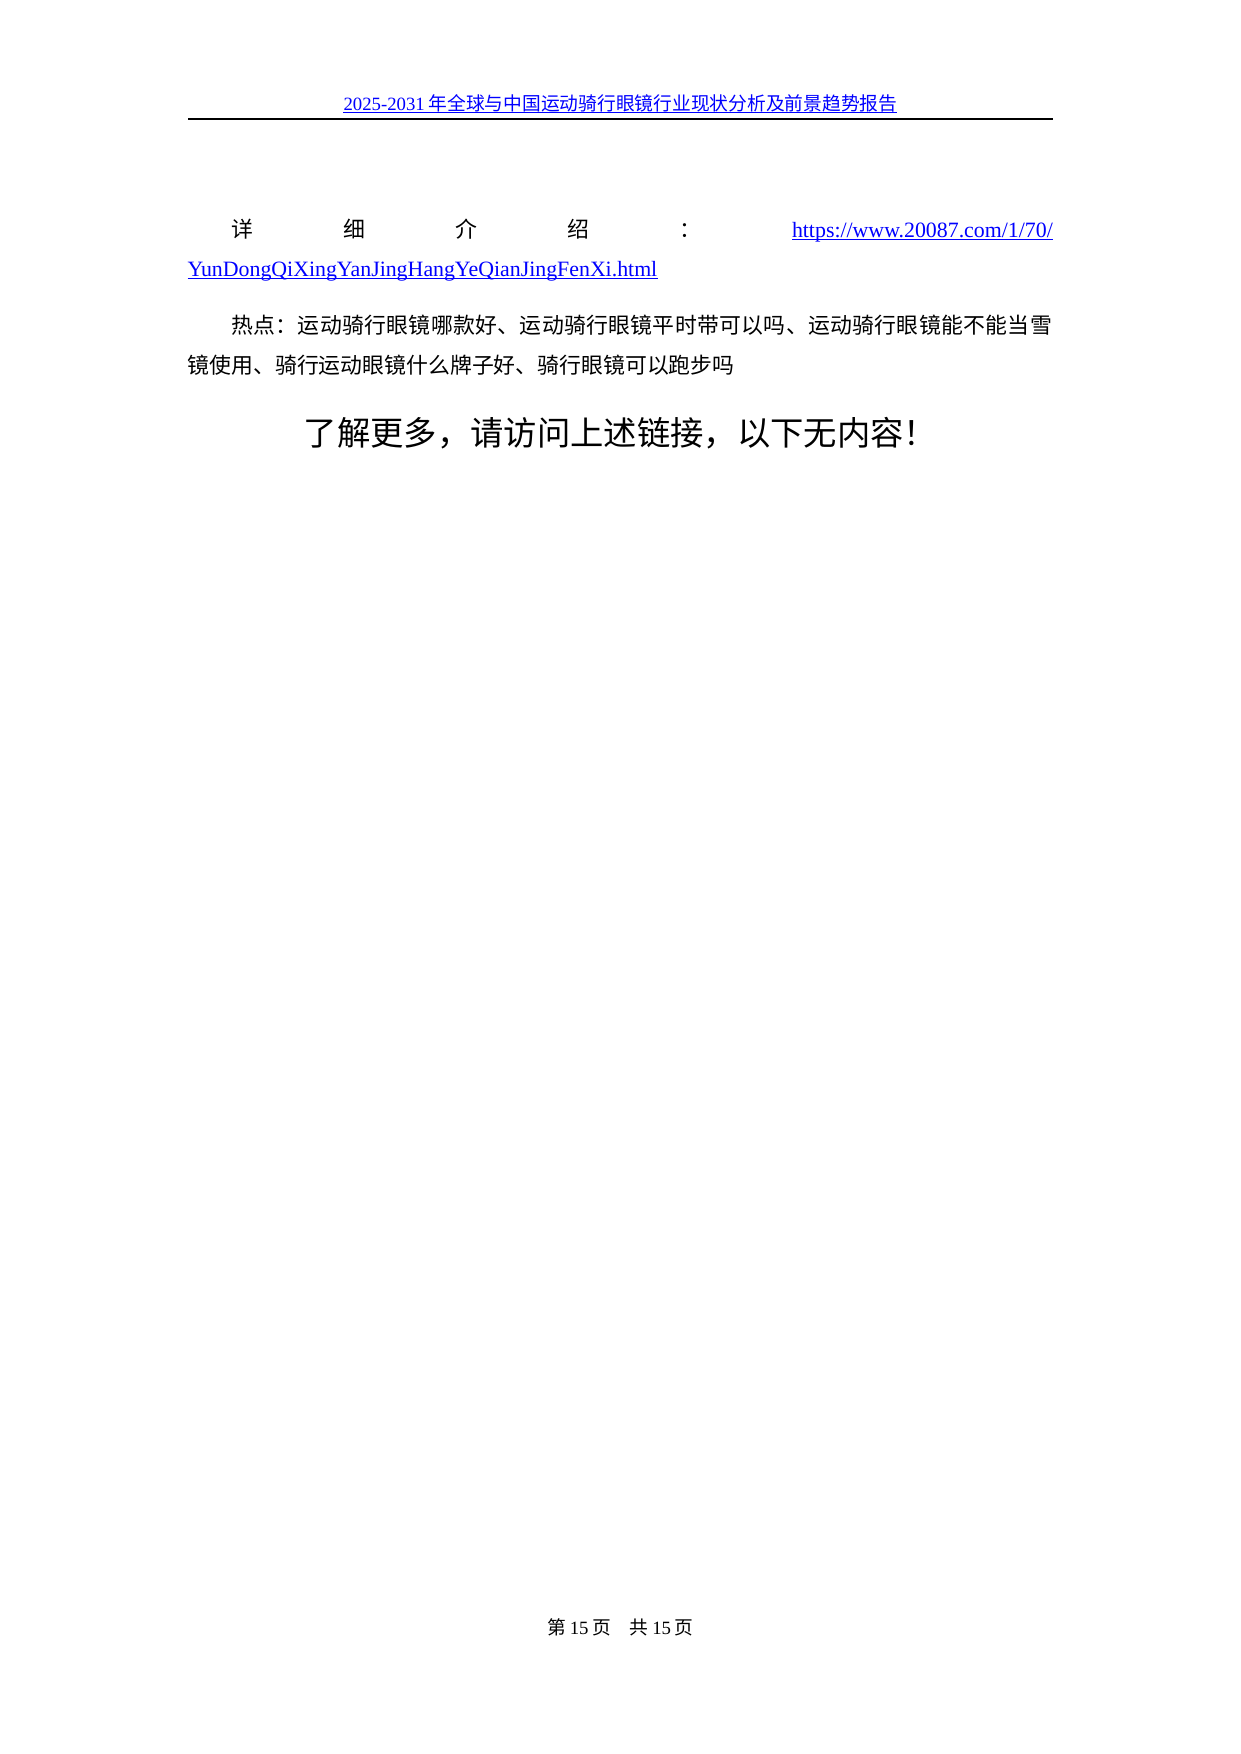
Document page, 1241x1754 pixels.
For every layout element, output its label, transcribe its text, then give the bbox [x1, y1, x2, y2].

text 详细介绍：https://www.20087.com/1/70/YunDongQiXingYanJingHangYeQianJingFenXi.html [187, 212, 1053, 285]
title 了解更多，请访问上述链接，以下无内容！ [187, 398, 1053, 463]
text 热点：运动骑行眼镜哪款好、运动骑行眼镜平时带可以吗、运动骑行眼镜能不能当雪镜使用、骑行运动眼镜什么牌子好、骑行眼镜可以跑步吗 [187, 307, 1053, 380]
